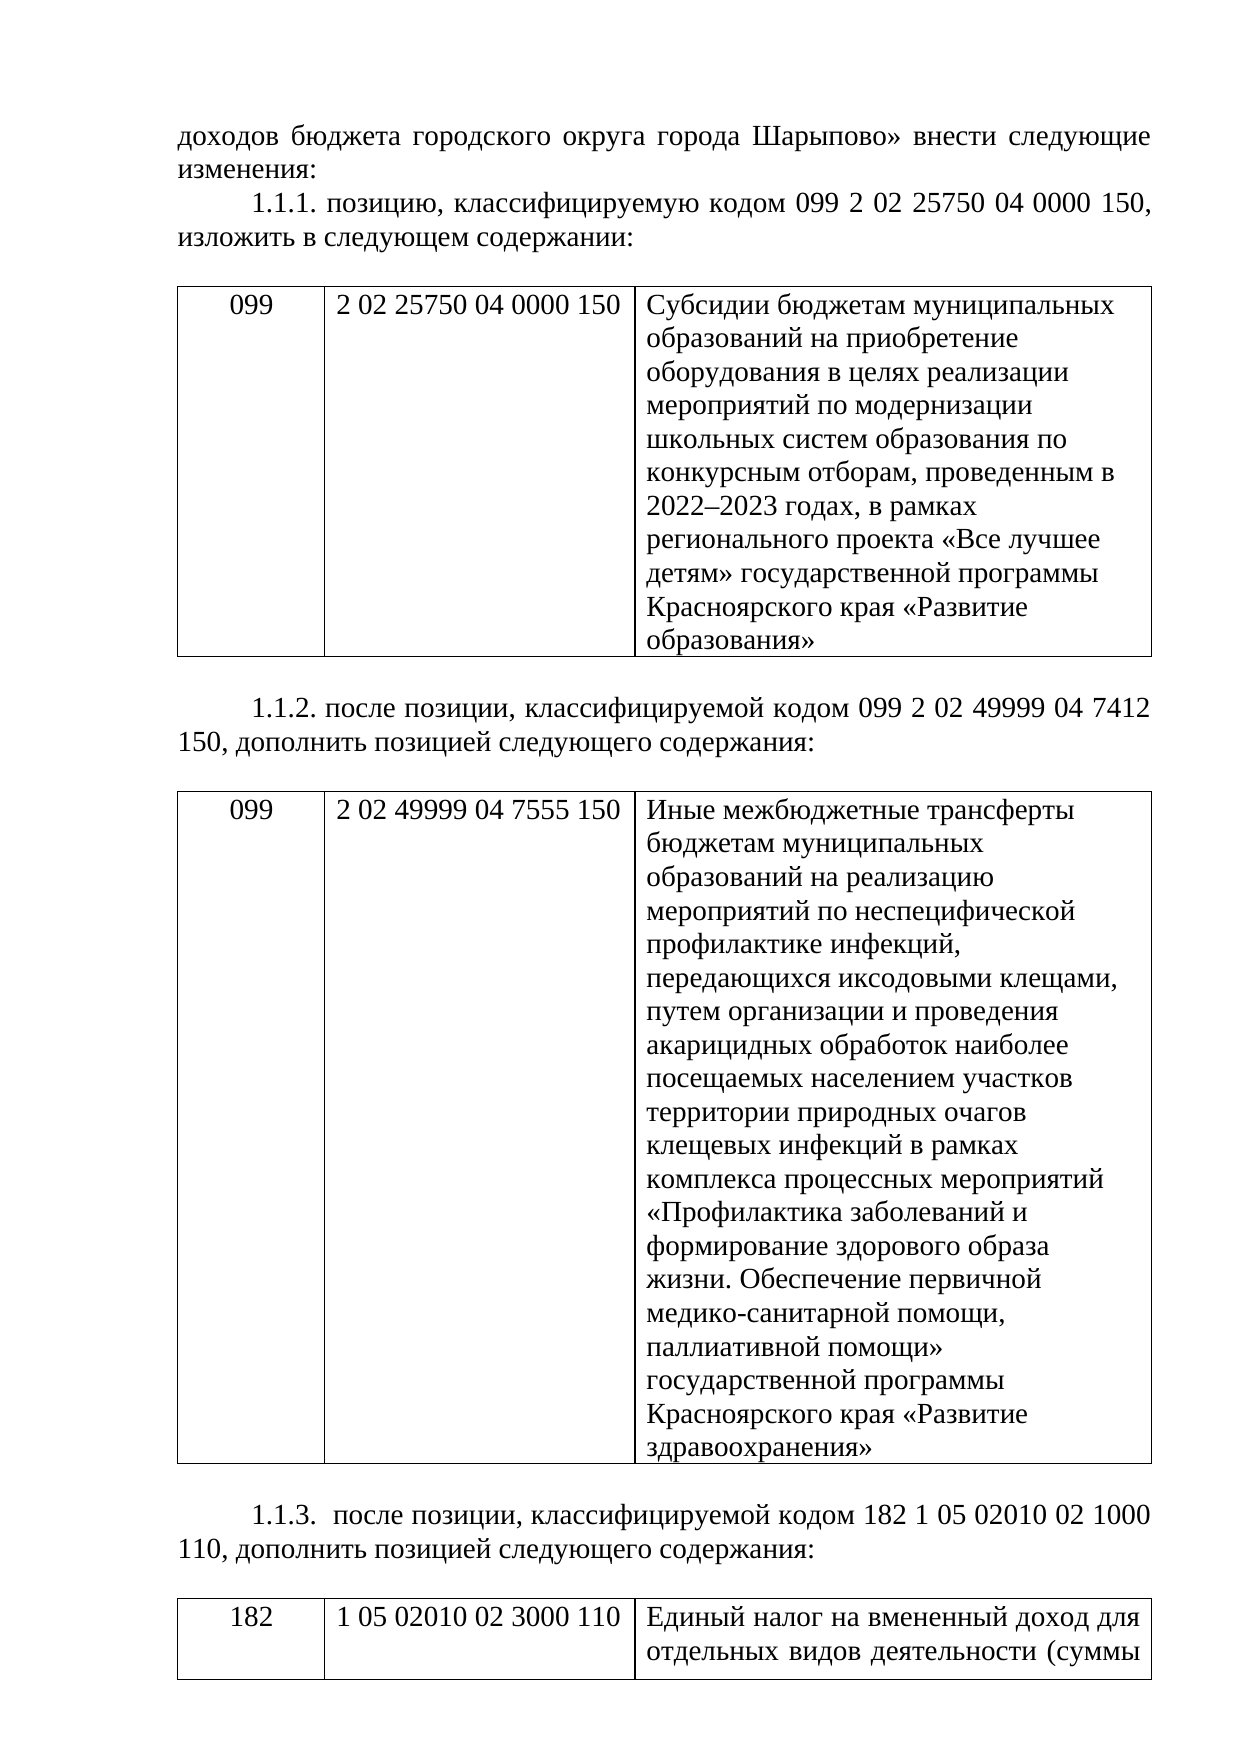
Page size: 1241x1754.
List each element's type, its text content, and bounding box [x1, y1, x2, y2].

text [177, 118, 1152, 185]
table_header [636, 1599, 1151, 1679]
text 1.1.1. позицию, классифицируемую кодом 099 2 02 25750 04 0000 150, изложить в следующем содержании: [177, 185, 1152, 252]
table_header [325, 1599, 634, 1679]
table_header 099 [178, 287, 324, 656]
table_header 182 [178, 1599, 324, 1679]
list после позиции, классифицируемой кодом 099 2 02 49999 04 7412 150, дополнить позицией следующего содержания: [177, 690, 1152, 757]
table_header Субсидии бюджетам муниципальных образований на приобретение оборудования в целях реализации мероприятий по модернизации школьных систем образования по конкурсным отборам, проведенным в 2022–2023 годах, в рамках регионального проекта «Все лучшее детям» государственной программы Красноярского края «Развитие образования» [636, 287, 1151, 656]
table_header 2 02 25750 04 0000 150 [325, 287, 634, 656]
table_header 099 [178, 792, 324, 1463]
table_header 2 02 49999 04 7555 150 [325, 792, 634, 1463]
table_header Иные межбюджетные трансферты бюджетам муниципальных образований на реализацию мероприятий по неспецифической профилактике инфекций, передающихся иксодовыми клещами, путем организации и проведения акарицидных обработок наиболее посещаемых населением участков территории природных очагов клещевых инфекций в рамках комплекса процессных мероприятий «Профилактика заболеваний и формирование здорового образа жизни. Обеспечение первичной медико-санитарной помощи, паллиативной помощи» государственной программы Красноярского края «Развитие здравоохранения» [636, 792, 1151, 1463]
list после позиции, классифицируемой кодом 182 1 05 02010 02 1000 110, дополнить позицией следующего содержания: [177, 1497, 1152, 1564]
